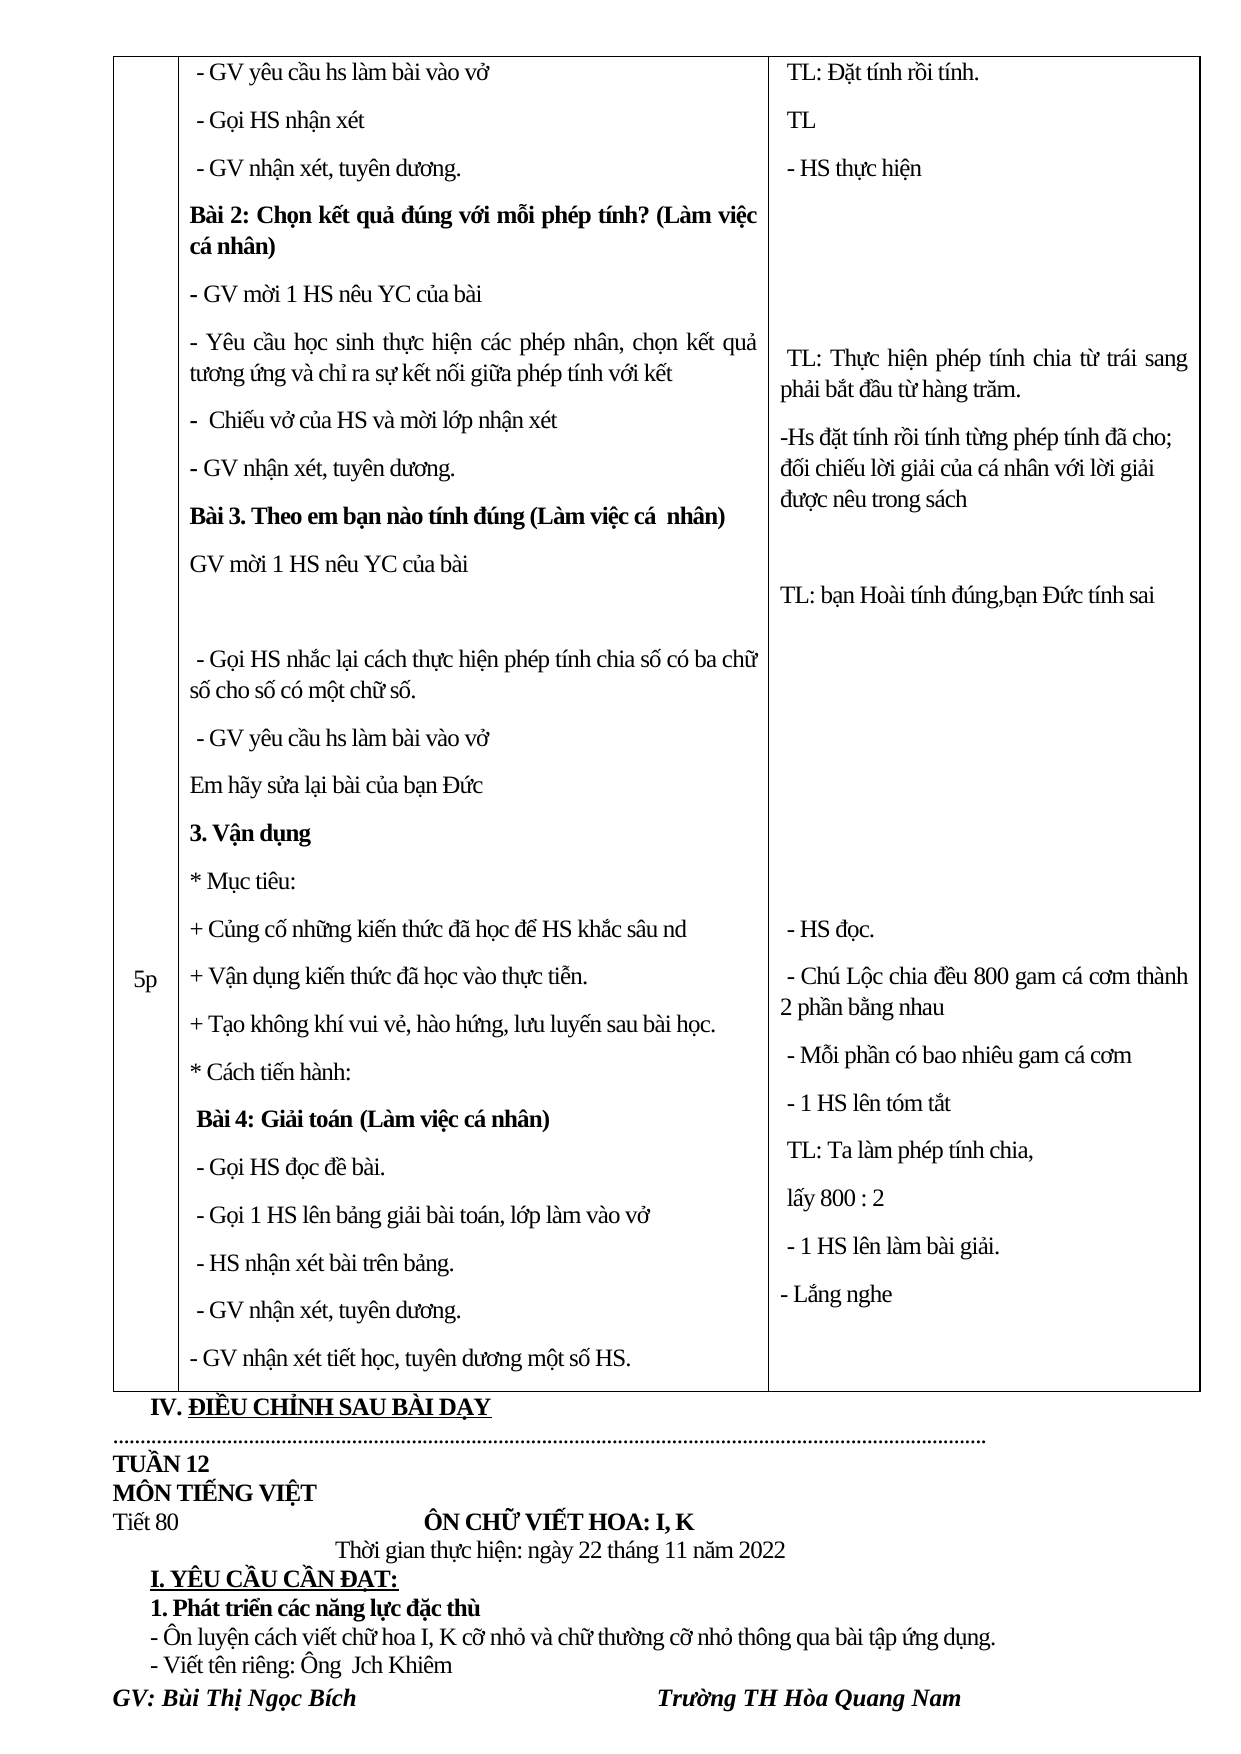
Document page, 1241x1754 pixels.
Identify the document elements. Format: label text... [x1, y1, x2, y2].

text IV. ĐIỀU CHỈNH SAU BÀI DẠY [112, 1392, 1162, 1420]
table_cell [179, 57, 768, 1391]
table_cell 5p 25p 5p [114, 57, 178, 1391]
text TUẦN 12 [112, 1449, 1162, 1478]
text I. YÊU CẦU CẦN ĐẠT: [112, 1564, 1162, 1593]
text ................................................................................................................................................................. [112, 1420, 1162, 1449]
text - Viết tên riêng: Ông Jch Khiêm [112, 1650, 1162, 1679]
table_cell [769, 57, 1199, 1391]
text - Ôn luyện cách viết chữ hoa I, K cỡ nhỏ và chữ thường cỡ nhỏ thông qua bài tập ứng dụng. [112, 1622, 1162, 1650]
text Thời gian thực hiện: ngày 22 tháng 11 năm 2022 [112, 1535, 1162, 1564]
text MÔN TIẾNG VIỆT [112, 1478, 1162, 1507]
text Tiết 80 ÔN CHỮ VIẾT HOA: I, K [112, 1507, 1162, 1535]
text 1. Phát triển các năng lực đặc thù [112, 1593, 1162, 1622]
